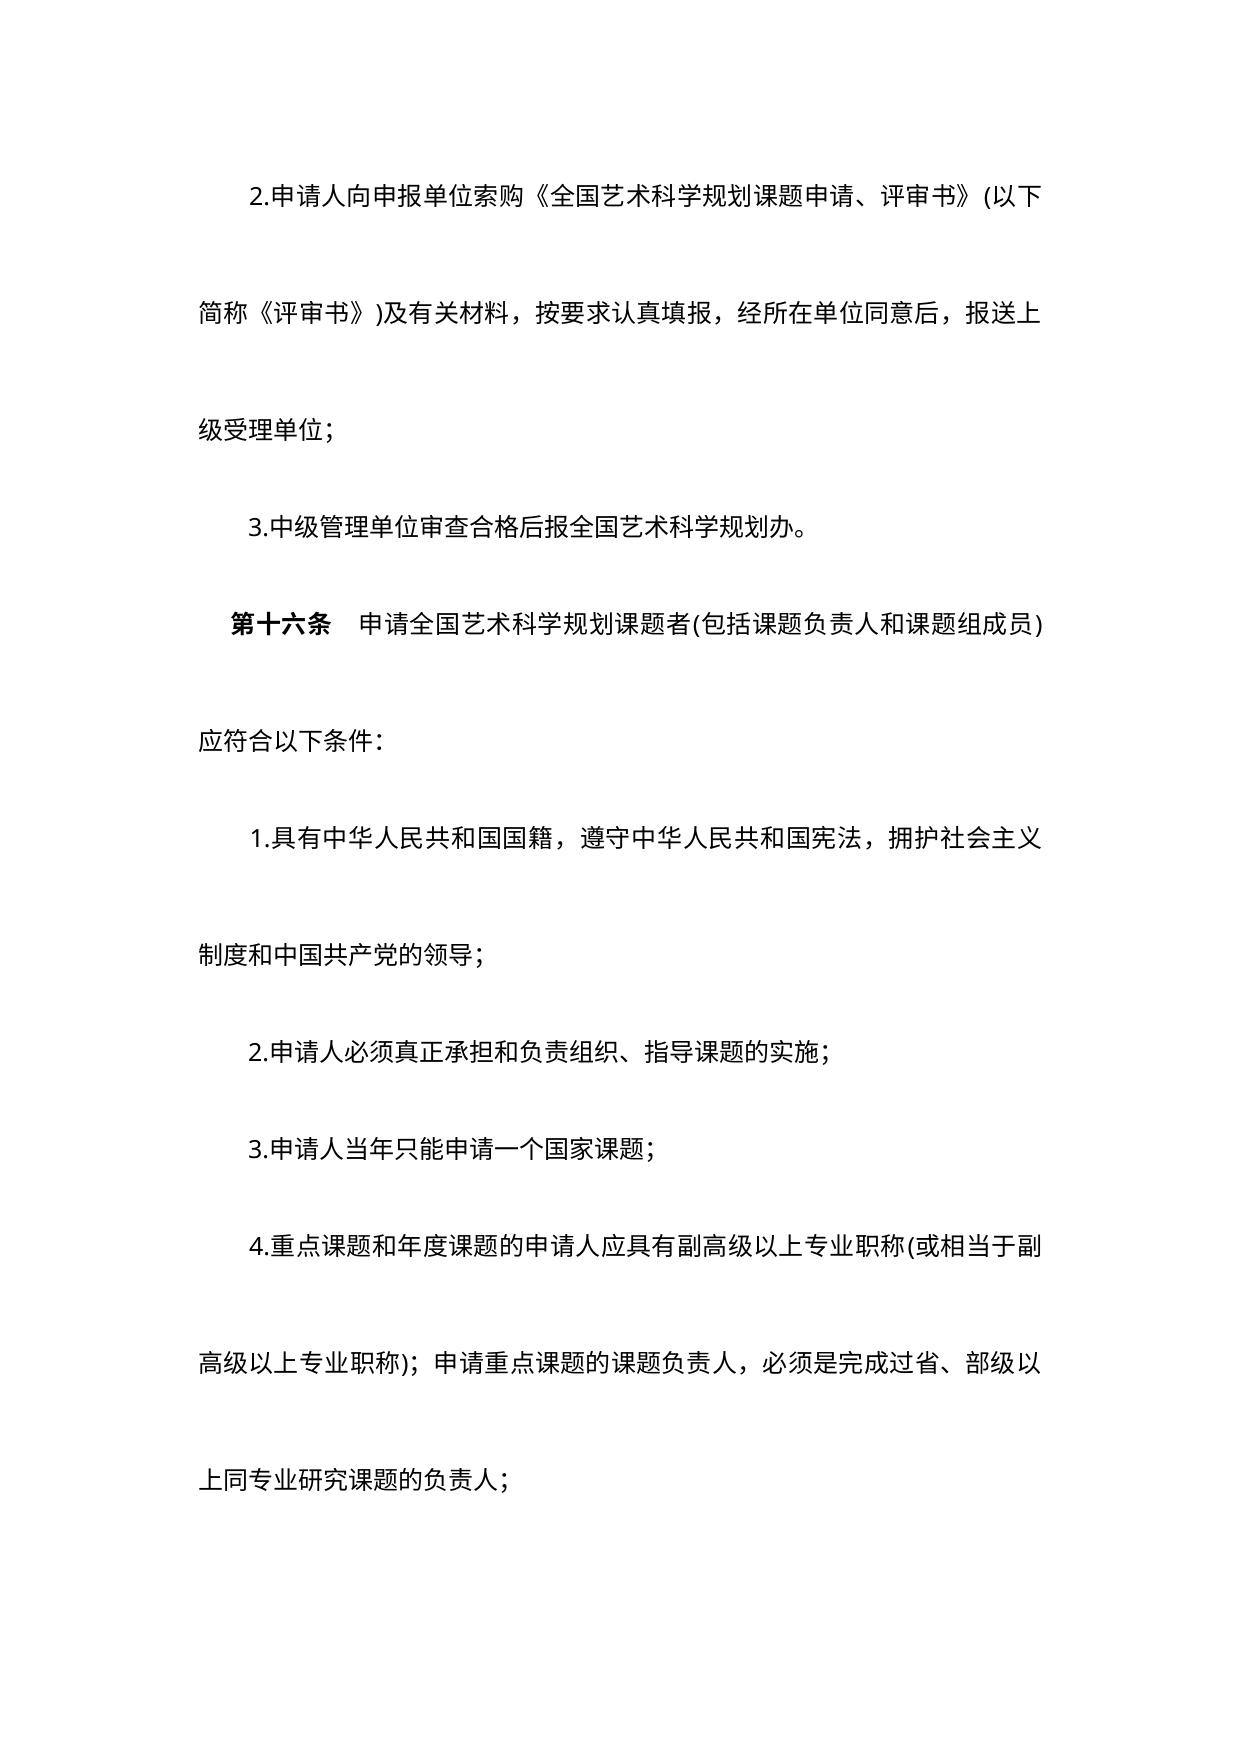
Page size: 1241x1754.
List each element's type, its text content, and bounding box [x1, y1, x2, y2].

text 1.具有中华人民共和国国籍，遵守中华人民共和国宪法，拥护社会主义制度和中国共产党的领导； [198, 804, 1042, 986]
text 第十六条 申请全国艺术科学规划课题者(包括课题负责人和课题组成员)应符合以下条件： [198, 590, 1042, 772]
text 3.申请人当年只能申请一个国家课题； [198, 1115, 1042, 1180]
text 4.重点课题和年度课题的申请人应具有副高级以上专业职称(或相当于副高级以上专业职称)；申请重点课题的课题负责人，必须是完成过省、部级以上同专业研究课题的负责人； [198, 1212, 1042, 1511]
text 2.申请人向申报单位索购《全国艺术科学规划课题申请、评审书》(以下简称《评审书》)及有关材料，按要求认真填报，经所在单位同意后，报送上级受理单位； [198, 162, 1042, 461]
text 3.中级管理单位审查合格后报全国艺术科学规划办。 [198, 493, 1042, 558]
text 2.申请人必须真正承担和负责组织、指导课题的实施； [198, 1018, 1042, 1083]
